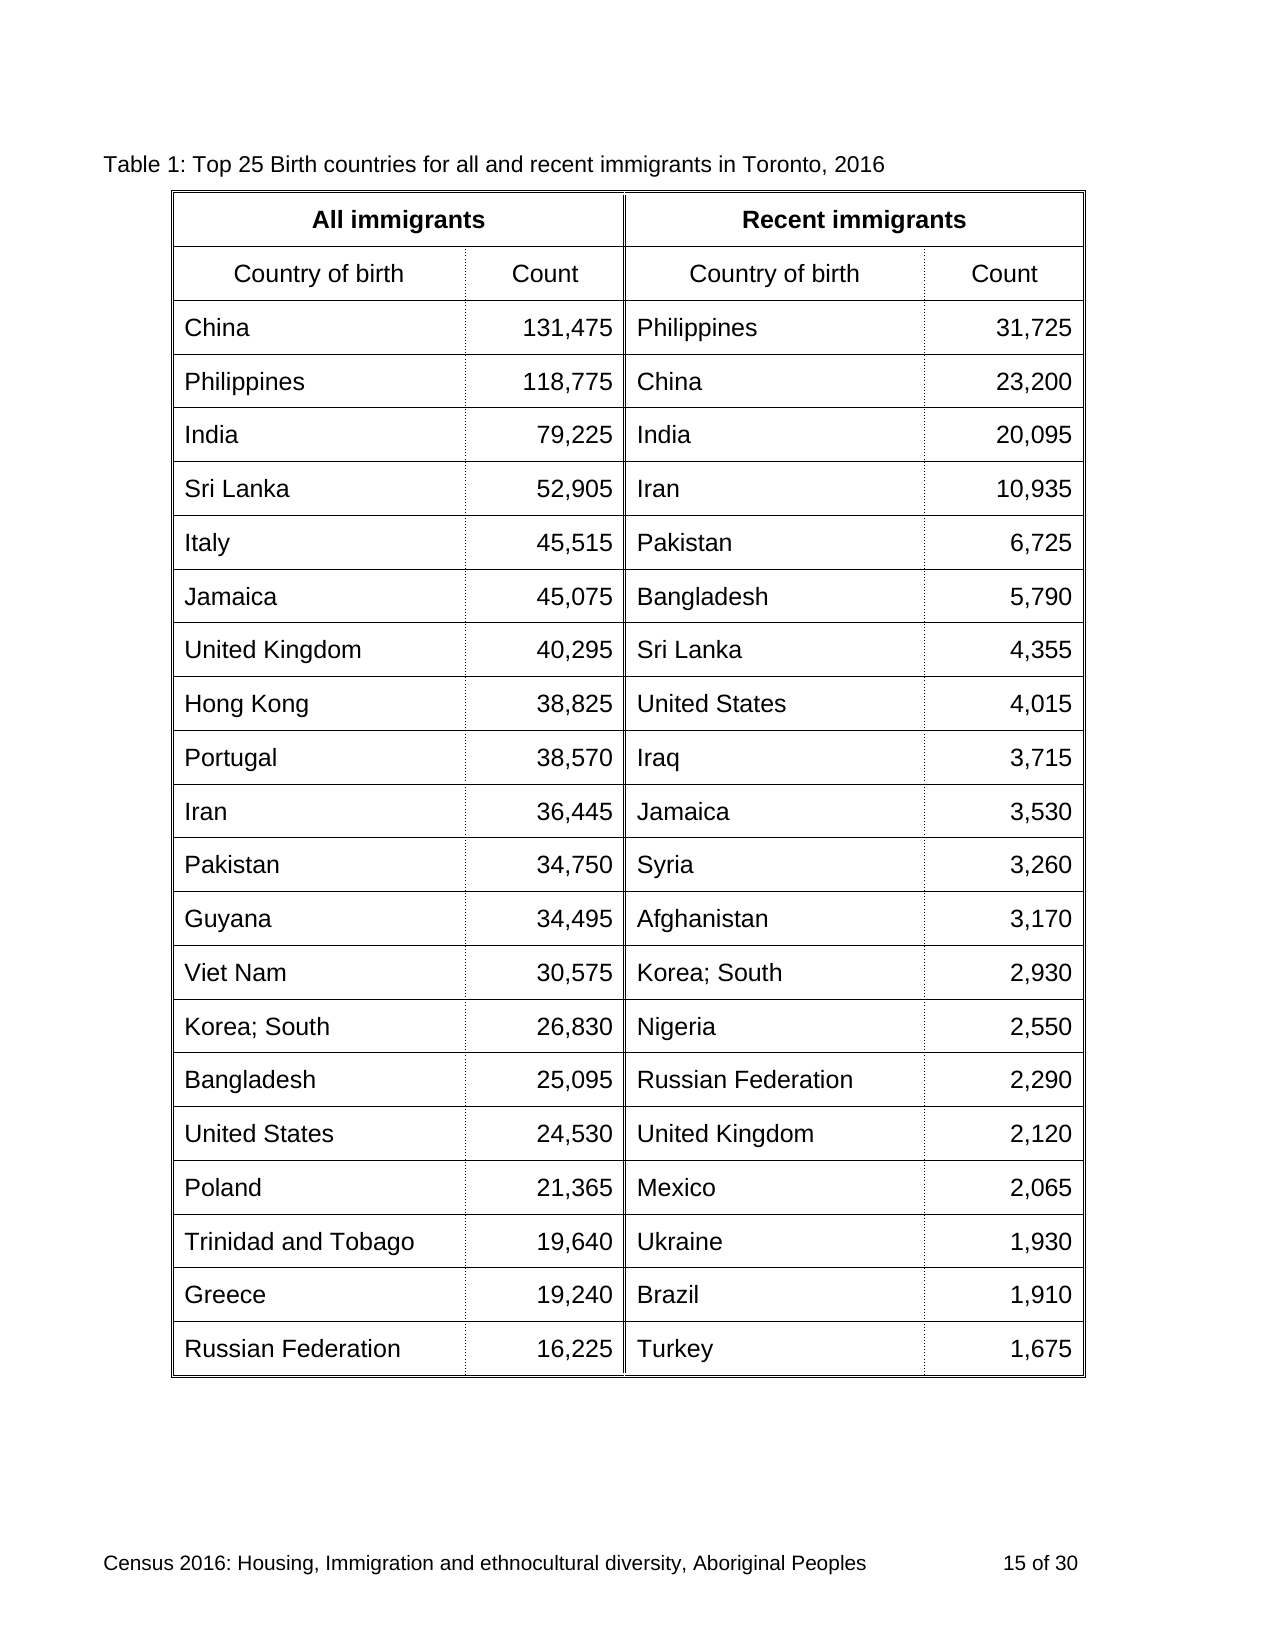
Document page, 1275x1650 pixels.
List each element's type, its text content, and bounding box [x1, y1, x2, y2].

table_cell 3,715 [925, 731, 1083, 783]
table_cell 20,095 [925, 408, 1083, 461]
table_cell Afghanistan [626, 892, 924, 945]
table_cell 4,015 [925, 677, 1083, 730]
table_cell Sri Lanka [174, 462, 465, 515]
table_cell United Kingdom [626, 1107, 924, 1160]
table_cell 79,225 [465, 408, 623, 461]
table_cell Nigeria [626, 1000, 924, 1052]
table_cell 23,200 [925, 355, 1083, 407]
table_cell India [174, 408, 465, 461]
table_cell China [174, 301, 465, 353]
table_cell 131,475 [465, 301, 623, 353]
table_cell 25,095 [465, 1053, 623, 1106]
table_cell 38,825 [465, 677, 623, 730]
table_cell 19,240 [465, 1268, 623, 1321]
table_cell 1,675 [925, 1322, 1083, 1375]
table_cell 3,530 [925, 785, 1083, 837]
table_cell 31,725 [925, 301, 1083, 353]
table_cell Iran [174, 785, 465, 837]
table_cell Syria [626, 838, 924, 891]
table_cell Turkey [625, 1322, 924, 1375]
table_cell 6,725 [925, 516, 1083, 568]
table_cell Poland [174, 1161, 465, 1213]
table_cell 3,170 [925, 892, 1083, 945]
table_cell 2,550 [925, 1000, 1083, 1052]
table_cell 118,775 [465, 355, 623, 407]
table_cell Count [925, 247, 1083, 300]
table_cell 30,575 [465, 946, 623, 998]
table_cell Jamaica [626, 785, 924, 837]
table_cell Brazil [626, 1268, 924, 1321]
table_cell 5,790 [925, 570, 1083, 622]
table_cell Iran [626, 462, 924, 515]
table_cell Bangladesh [174, 1053, 465, 1106]
table_cell Country of birth [174, 247, 465, 300]
table_cell Philippines [174, 355, 465, 407]
table_cell Trinidad and Tobago [174, 1215, 465, 1267]
table_cell Bangladesh [626, 570, 924, 622]
table_cell Iraq [626, 731, 924, 783]
table_cell 52,905 [465, 462, 623, 515]
table_header Recent immigrants [625, 193, 1083, 246]
table_cell Count [465, 247, 623, 300]
table_cell Korea; South [174, 1000, 465, 1052]
table_cell China [626, 355, 924, 407]
table_cell Russian Federation [174, 1322, 465, 1375]
table_cell 1,930 [925, 1215, 1083, 1267]
table_cell United States [174, 1107, 465, 1160]
table_cell Viet Nam [174, 946, 465, 998]
table_cell 34,750 [465, 838, 623, 891]
table_cell Guyana [174, 892, 465, 945]
table_cell 26,830 [465, 1000, 623, 1052]
text Table 1: Top 25 Birth countries for all and recent immigrants in Toronto, 2016 [103, 151, 1153, 178]
table_cell India [626, 408, 924, 461]
table_cell 34,495 [465, 892, 623, 945]
table_cell United Kingdom [174, 623, 465, 676]
table_cell 2,065 [925, 1161, 1083, 1213]
table_cell Mexico [626, 1161, 924, 1213]
table_cell Italy [174, 516, 465, 568]
table_cell 3,260 [925, 838, 1083, 891]
table_cell 19,640 [465, 1215, 623, 1267]
table_cell 45,515 [465, 516, 623, 568]
table_cell 2,930 [925, 946, 1083, 998]
table_cell Hong Kong [174, 677, 465, 730]
table_cell 24,530 [465, 1107, 623, 1160]
table_cell 16,225 [465, 1322, 625, 1375]
table_cell 38,570 [465, 731, 623, 783]
table_header All immigrants [172, 191, 625, 246]
table_cell 10,935 [925, 462, 1083, 515]
table_cell Ukraine [626, 1215, 924, 1267]
table_cell Portugal [174, 731, 465, 783]
table_cell 40,295 [465, 623, 623, 676]
table_cell 2,120 [925, 1107, 1083, 1160]
table_cell Korea; South [626, 946, 924, 998]
table_cell 45,075 [465, 570, 623, 622]
table_cell 1,910 [925, 1268, 1083, 1321]
table_cell Jamaica [174, 570, 465, 622]
table_cell United States [626, 677, 924, 730]
table_cell Philippines [626, 301, 924, 353]
table_cell Pakistan [174, 838, 465, 891]
table_cell Sri Lanka [626, 623, 924, 676]
table_cell 36,445 [465, 785, 623, 837]
table_cell Country of birth [626, 247, 924, 300]
table_cell 2,290 [925, 1053, 1083, 1106]
table_cell Pakistan [626, 516, 924, 568]
table_cell 4,355 [925, 623, 1083, 676]
table_cell 21,365 [465, 1161, 623, 1213]
table_cell Greece [174, 1268, 465, 1321]
table_cell Russian Federation [626, 1053, 924, 1106]
